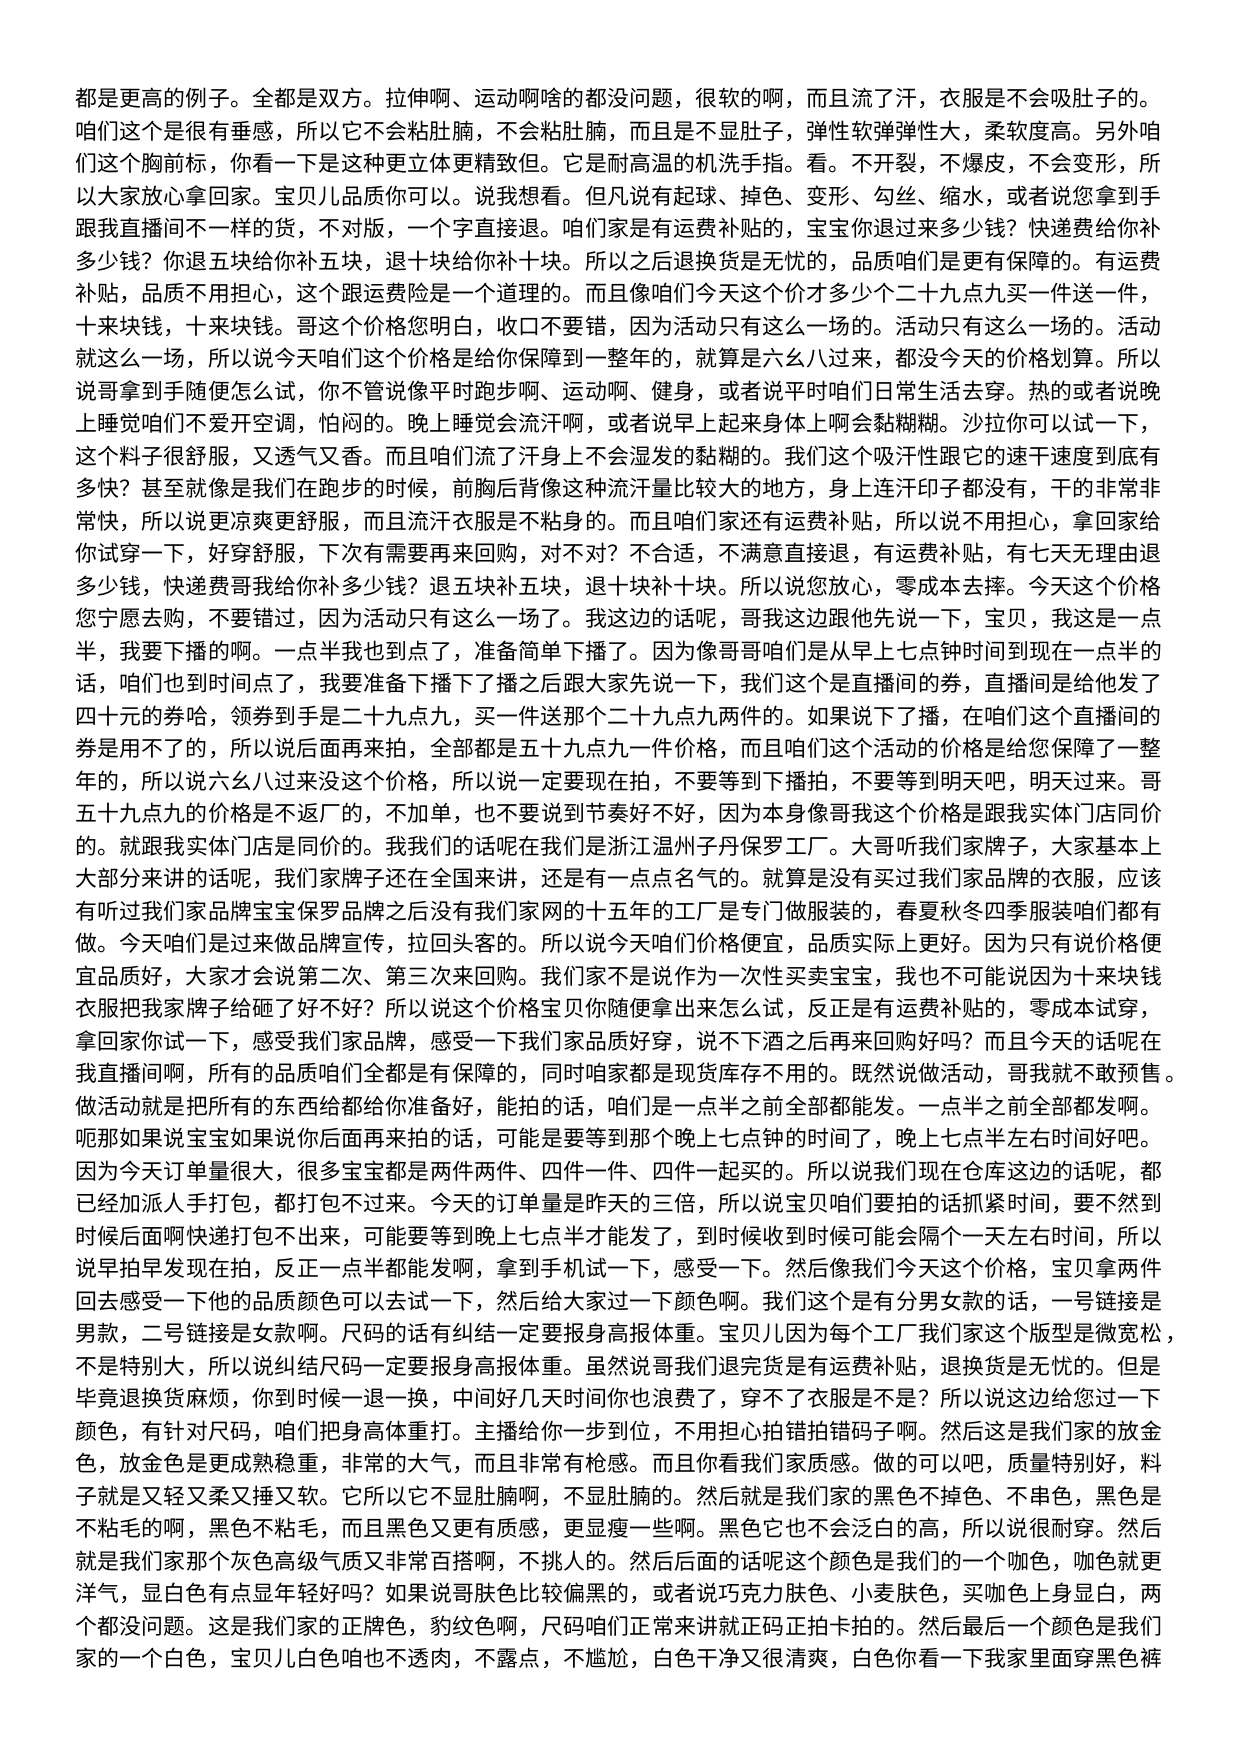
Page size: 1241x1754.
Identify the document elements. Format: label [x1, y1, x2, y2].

text [75, 81, 1165, 1673]
